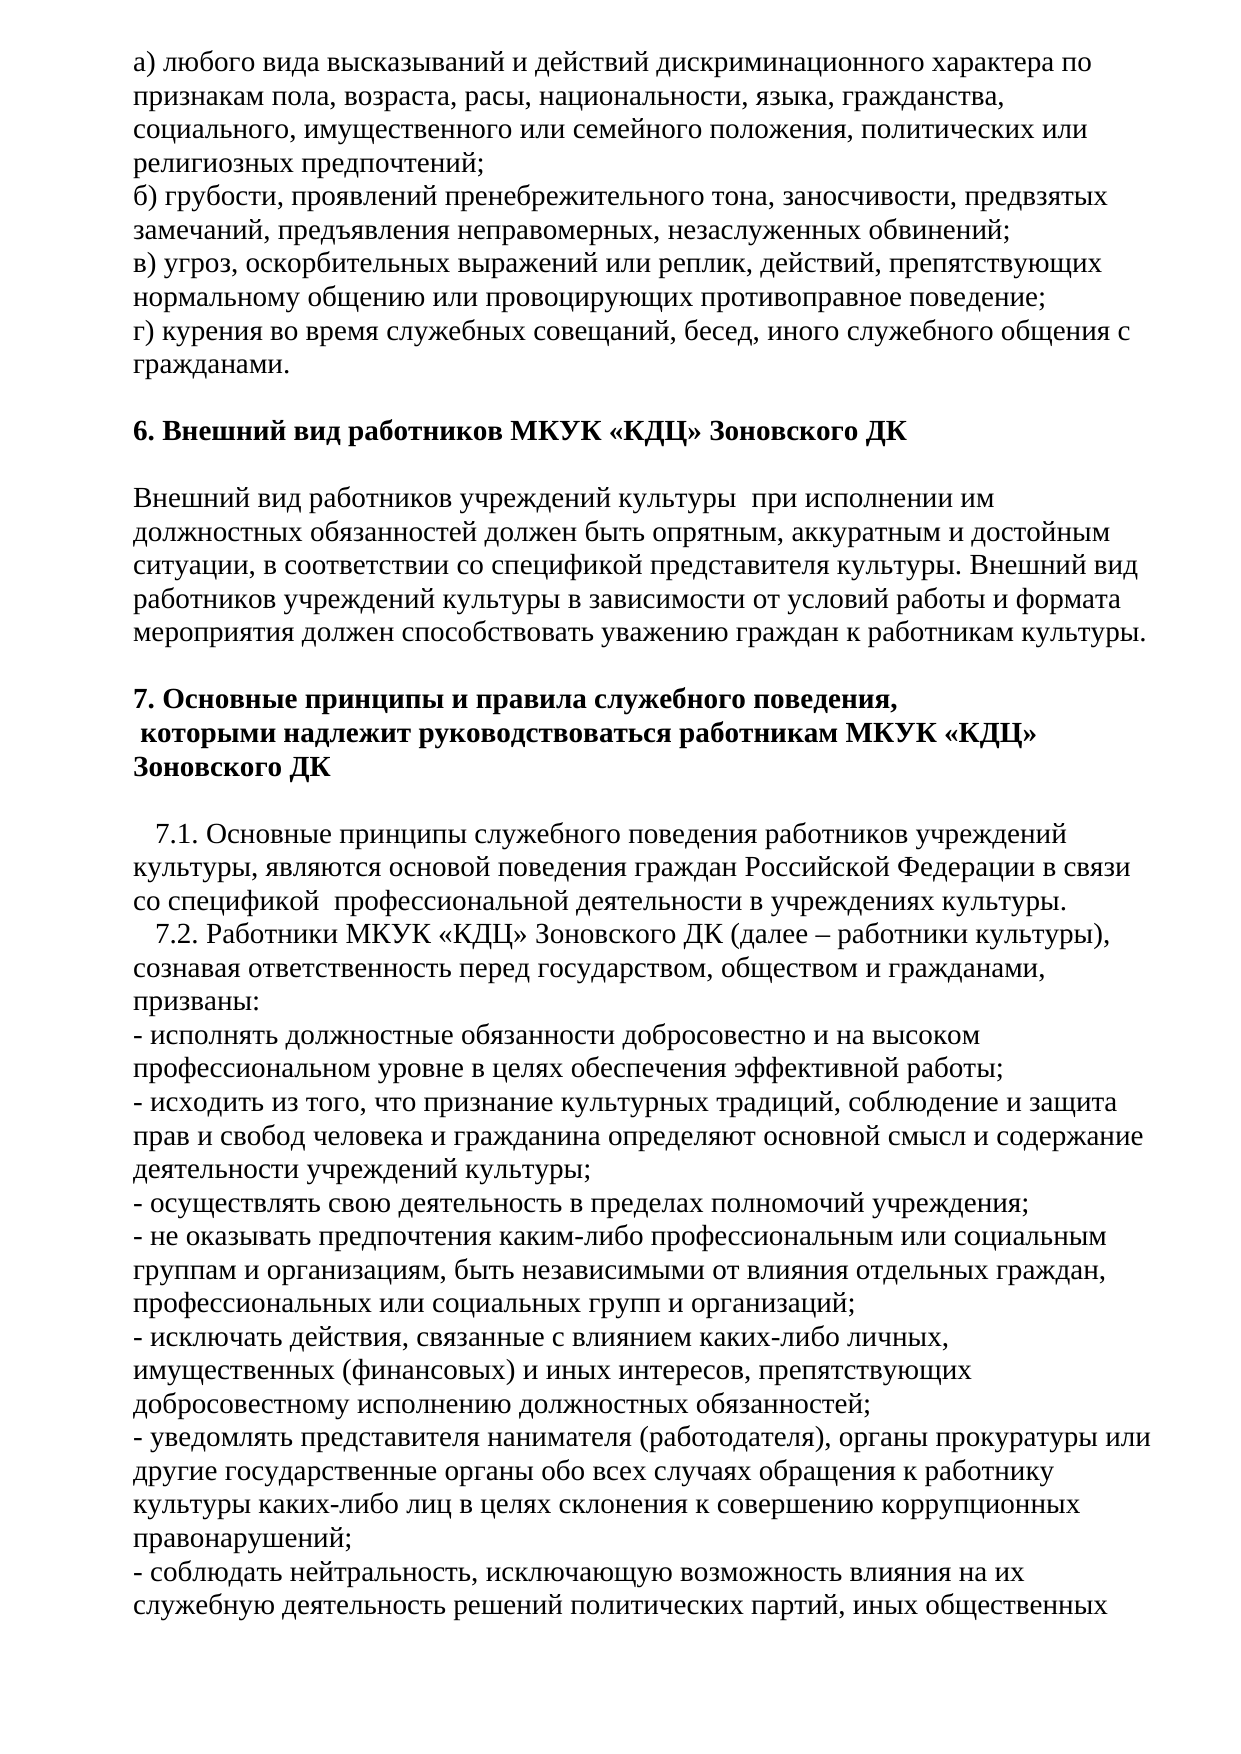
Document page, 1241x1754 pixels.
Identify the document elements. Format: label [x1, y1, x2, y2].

text [133, 44, 1152, 1621]
